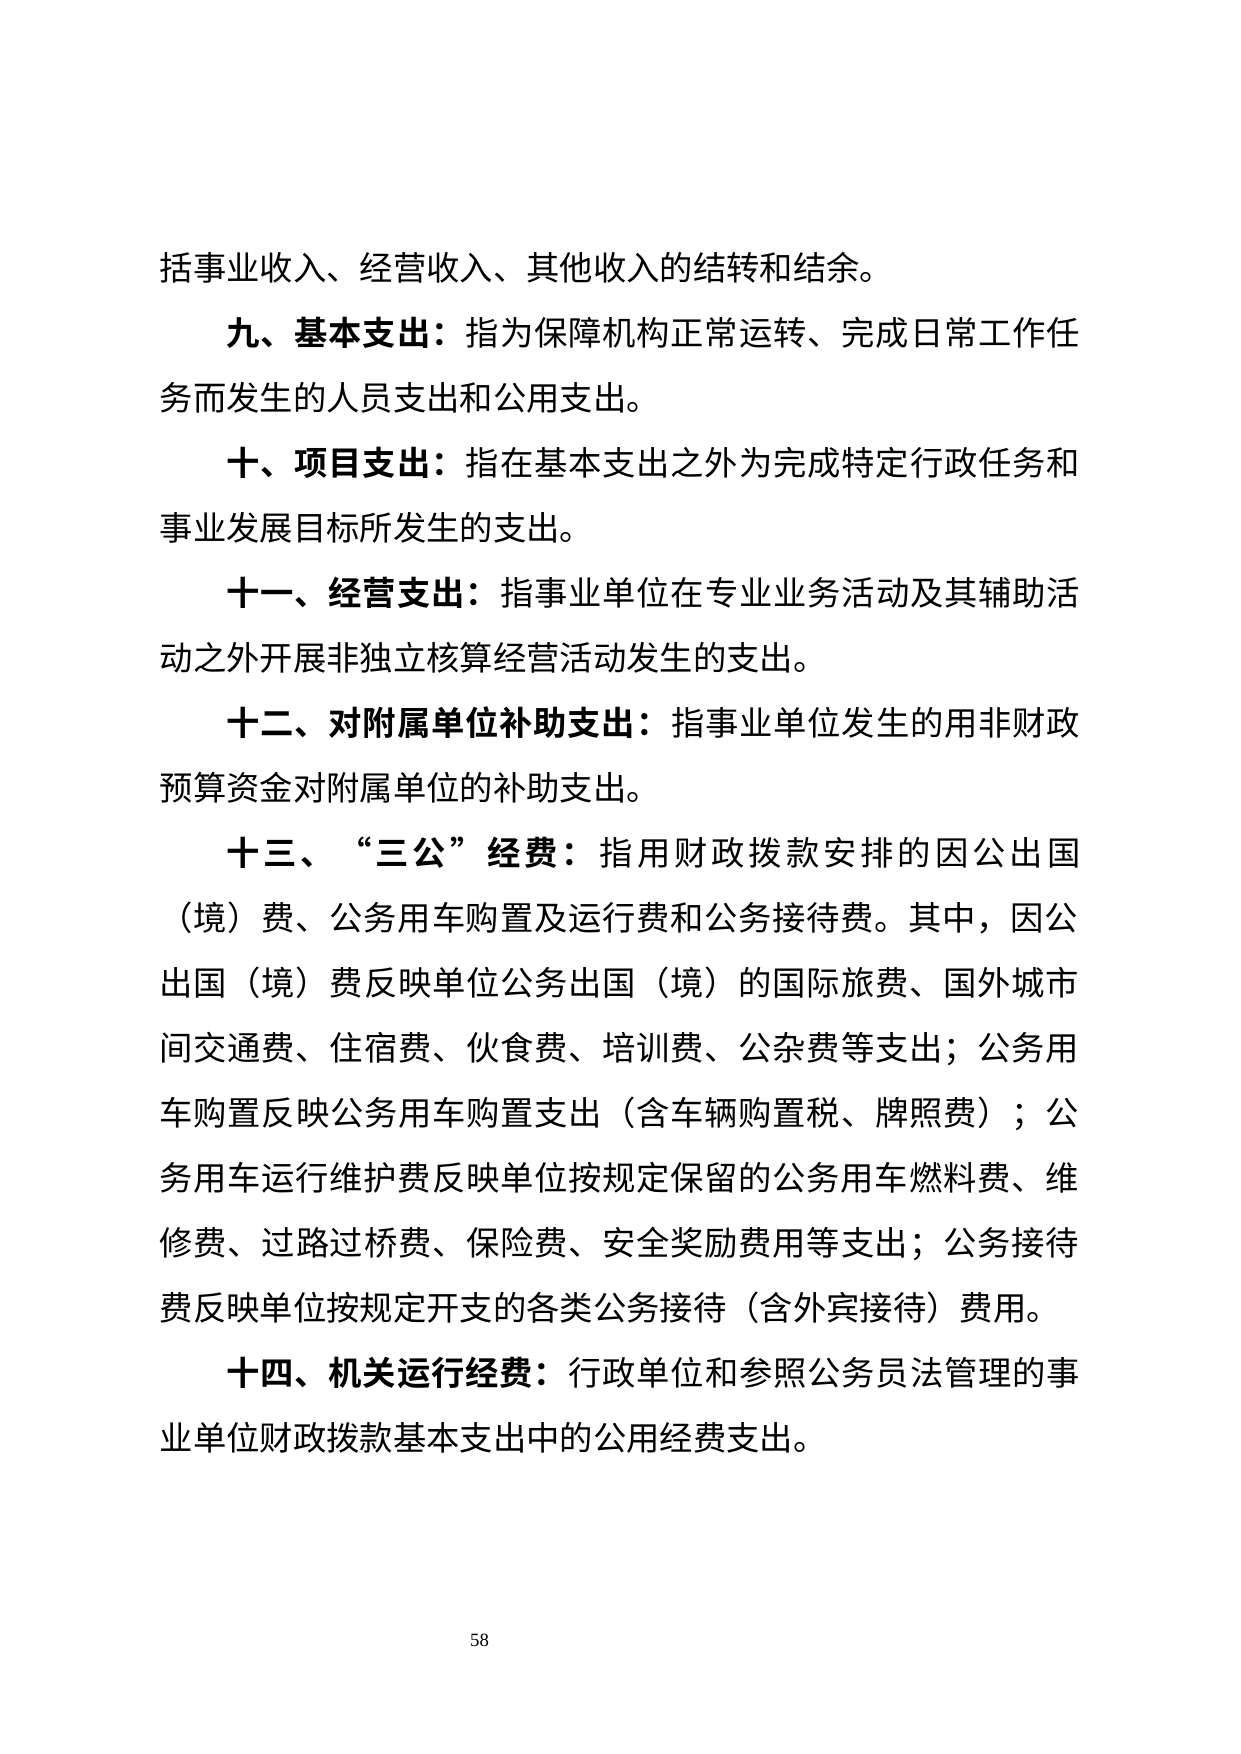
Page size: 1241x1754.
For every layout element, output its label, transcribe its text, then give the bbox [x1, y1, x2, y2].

text 十一、经营支出：指事业单位在专业业务活动及其辅助活动之外开展非独立核算经营活动发生的支出。 [159, 558, 1081, 688]
text 十、项目支出：指在基本支出之外为完成特定行政任务和事业发展目标所发生的支出。 [159, 428, 1081, 558]
text 十四、机关运行经费：行政单位和参照公务员法管理的事业单位财政拨款基本支出中的公用经费支出。 [159, 1338, 1081, 1468]
text 十二、对附属单位补助支出：指事业单位发生的用非财政预算资金对附属单位的补助支出。 [159, 688, 1081, 818]
text 十三、“三公”经费：指用财政拨款安排的因公出国（境）费、公务用车购置及运行费和公务接待费。其中，因公出国（境）费反映单位公务出国（境）的国际旅费、国外城市间交通费、住宿费、伙食费、培训费、公杂费等支出；公务用车购置反映公务用车购置支出（含车辆购置税、牌照费）；公务用车运行维护费反映单位按规定保留的公务用车燃料费、维修费、过路过桥费、保险费、安全奖励费用等支出；公务接待费反映单位按规定开支的各类公务接待（含外宾接待）费用。 [159, 818, 1081, 1338]
text 九、基本支出：指为保障机构正常运转、完成日常工作任务而发生的人员支出和公用支出。 [159, 298, 1081, 428]
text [159, 233, 1081, 298]
